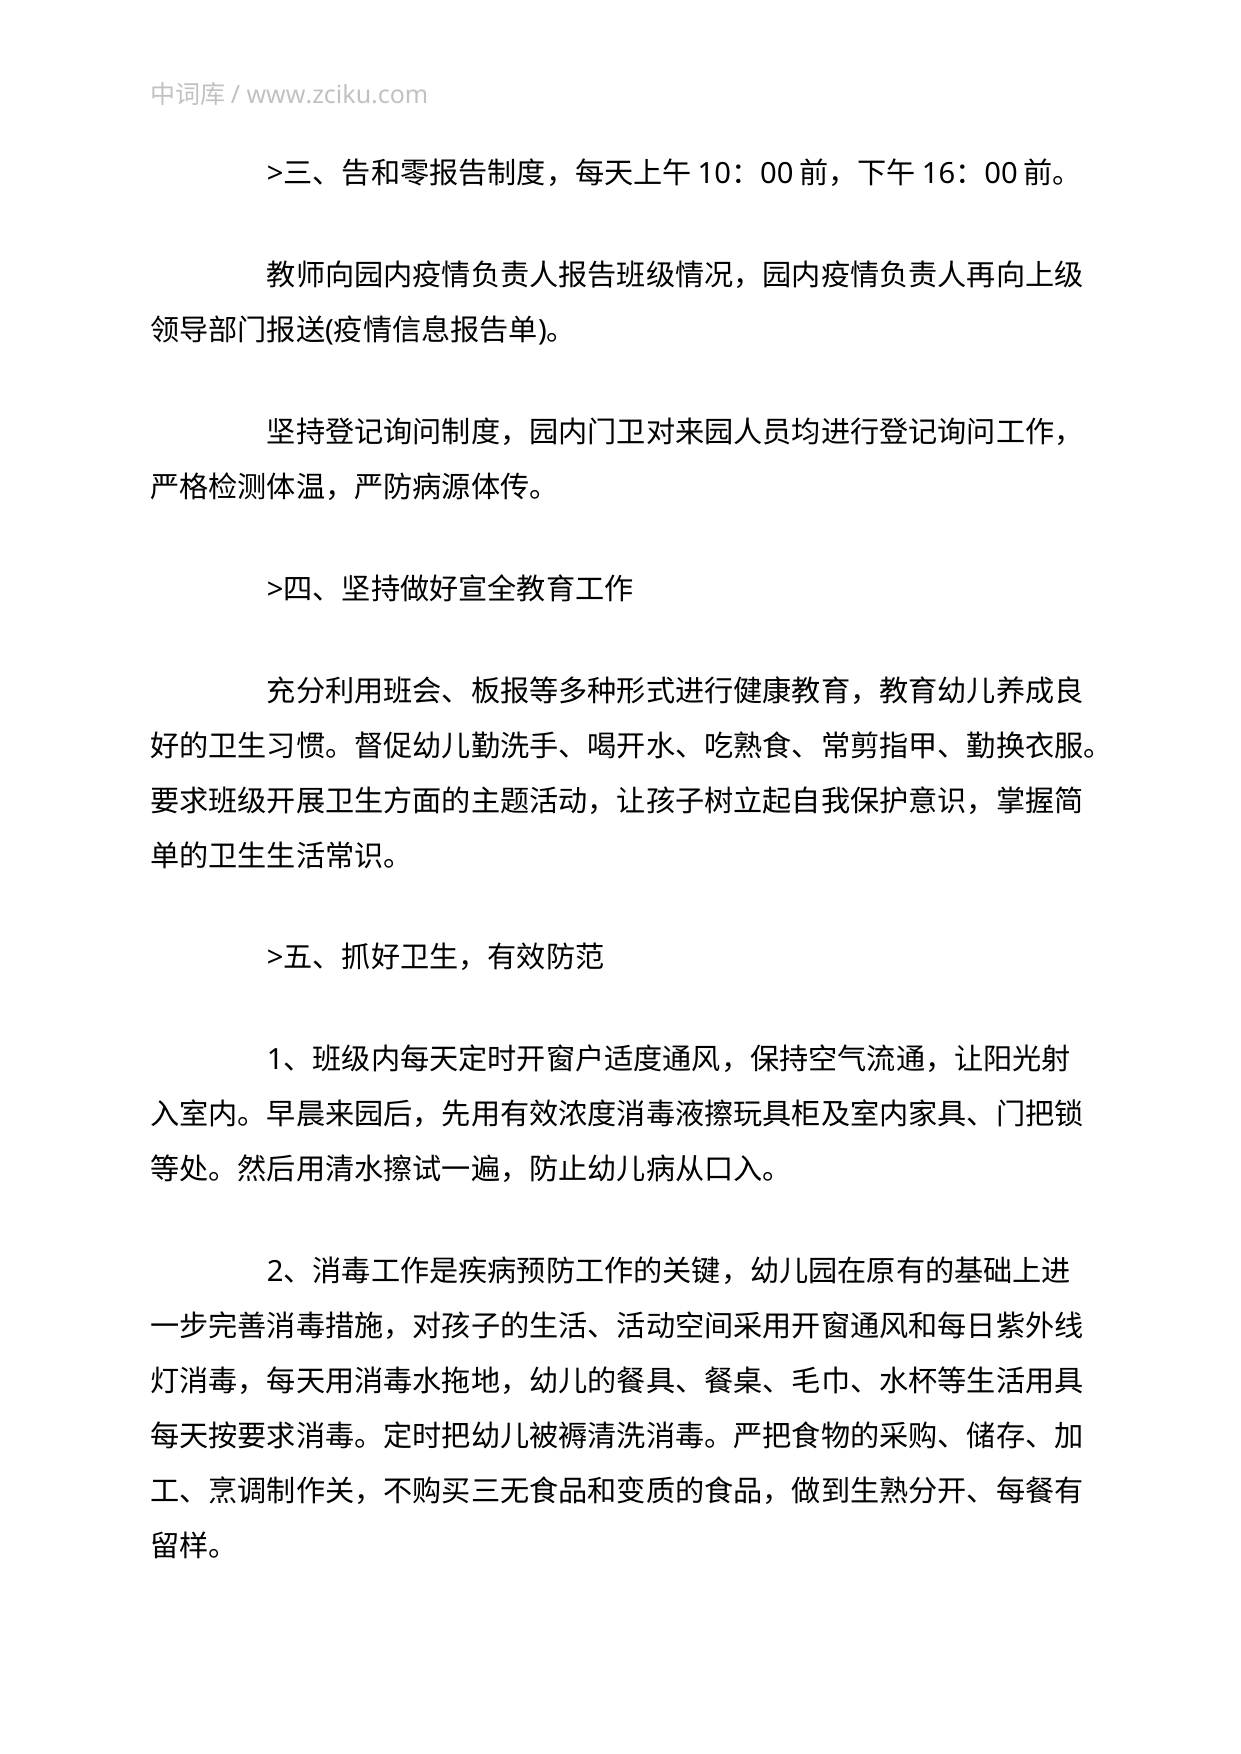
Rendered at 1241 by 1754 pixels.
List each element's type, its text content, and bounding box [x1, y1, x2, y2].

text >三、告和零报告制度，每天上午10：00前，下午16：00前。 [150, 150, 1090, 192]
text >四、坚持做好宣全教育工作 [150, 566, 1090, 608]
text 坚持登记询问制度，园内门卫对来园人员均进行登记询问工作，严格检测体温，严防病源体传。 [150, 409, 1090, 506]
text 充分利用班会、板报等多种形式进行健康教育，教育幼儿养成良好的卫生习惯。督促幼儿勤洗手、喝开水、吃熟食、常剪指甲、勤换衣服。要求班级开展卫生方面的主题活动，让孩子树立起自我保护意识，掌握简单的卫生生活常识。 [150, 667, 1090, 874]
text 1、班级内每天定时开窗户适度通风，保持空气流通，让阳光射入室内。早晨来园后，先用有效浓度消毒液擦玩具柜及室内家具、门把锁等处。然后用清水擦试一遍，防止幼儿病从口入。 [150, 1036, 1090, 1188]
text >五、抓好卫生，有效防范 [150, 934, 1090, 976]
text 教师向园内疫情负责人报告班级情况，园内疫情负责人再向上级领导部门报送(疫情信息报告单)。 [150, 252, 1090, 349]
text 2、消毒工作是疾病预防工作的关键，幼儿园在原有的基础上进一步完善消毒措施，对孩子的生活、活动空间采用开窗通风和每日紫外线灯消毒，每天用消毒水拖地，幼儿的餐具、餐桌、毛巾、水杯等生活用具每天按要求消毒。定时把幼儿被褥清洗消毒。严把食物的采购、储存、加工、烹调制作关，不购买三无食品和变质的食品，做到生熟分开、每餐有留样。 [150, 1248, 1090, 1564]
